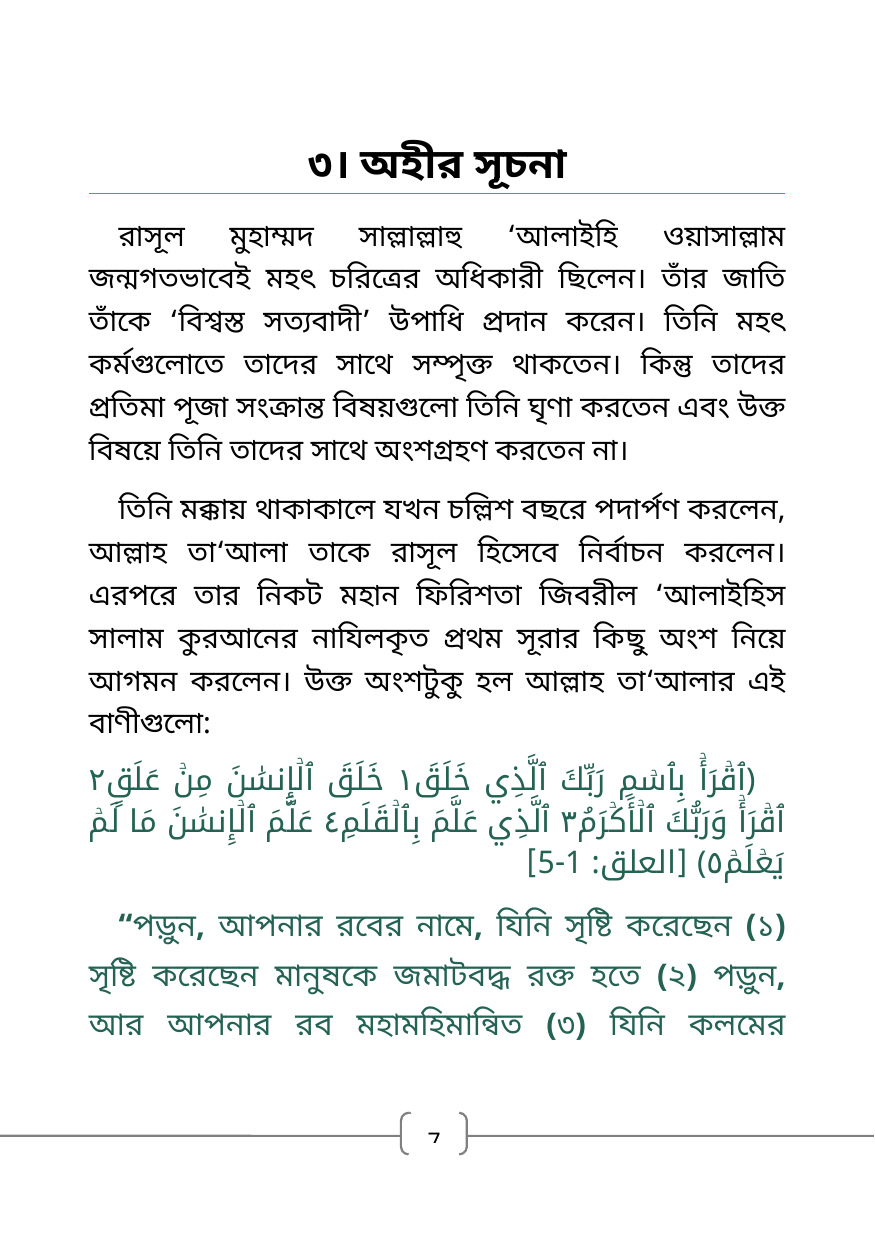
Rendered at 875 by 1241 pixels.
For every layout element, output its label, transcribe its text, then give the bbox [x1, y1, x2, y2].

text তিনি মক্কায় থাকাকালে যখন চল্লিশ বছরে পদার্পণ করলেন, আল্লাহ তা‘আলা তাকে রাসূল হিসেবে নির্বাচন করলেন। এরপরে তার নিকট মহান ফিরিশতা জিবরীল ‘আলাইহিস সালাম কুরআনের নাযিলকৃত প্রথম সূরার কিছু অংশ নিয়ে আগমন করলেন। উক্ত অংশটুকু হল আল্লাহ তা‘আলার এই বাণীগুলো: [89, 488, 785, 742]
text রাসূল মুহাম্মদ সাল্লাল্লাহু ‘আলাইহি ওয়াসাল্লাম জন্মগতভাবেই মহৎ চরিত্রের অধিকারী ছিলেন। তাঁর জাতি তাঁকে ‘বিশ্বস্ত সত্যবাদী’ উপাধি প্রদান করেন। তিনি মহৎ কর্মগুলোতে তাদের সাথে সম্পৃক্ত থাকতেন। কিন্তু তাদের প্রতিমা পূজা সংক্রান্ত বিষয়গুলো তিনি ঘৃণা করতেন এবং উক্ত বিষয়ে তিনি তাদের সাথে অংশগ্রহণ করতেন না। [89, 215, 785, 469]
subtitle ৩। অহীর সূচনা [89, 134, 785, 193]
text ﴿ٱقۡرَأۡ بِٱسۡمِ رَبِّكَ ٱلَّذِي خَلَقَ١ خَلَقَ ٱلۡإِنسَٰنَ مِنۡ عَلَقٍ٢ ٱقۡرَأۡ وَرَبُّكَ ٱلۡأَكۡرَمُ٣ ٱلَّذِي عَلَّمَ بِٱلۡقَلَمِ٤ عَلَّمَ ٱلۡإِنسَٰنَ مَا لَمۡ يَعۡلَمۡ٥﴾ [العلق: 1-5] [89, 762, 785, 886]
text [89, 903, 785, 1048]
